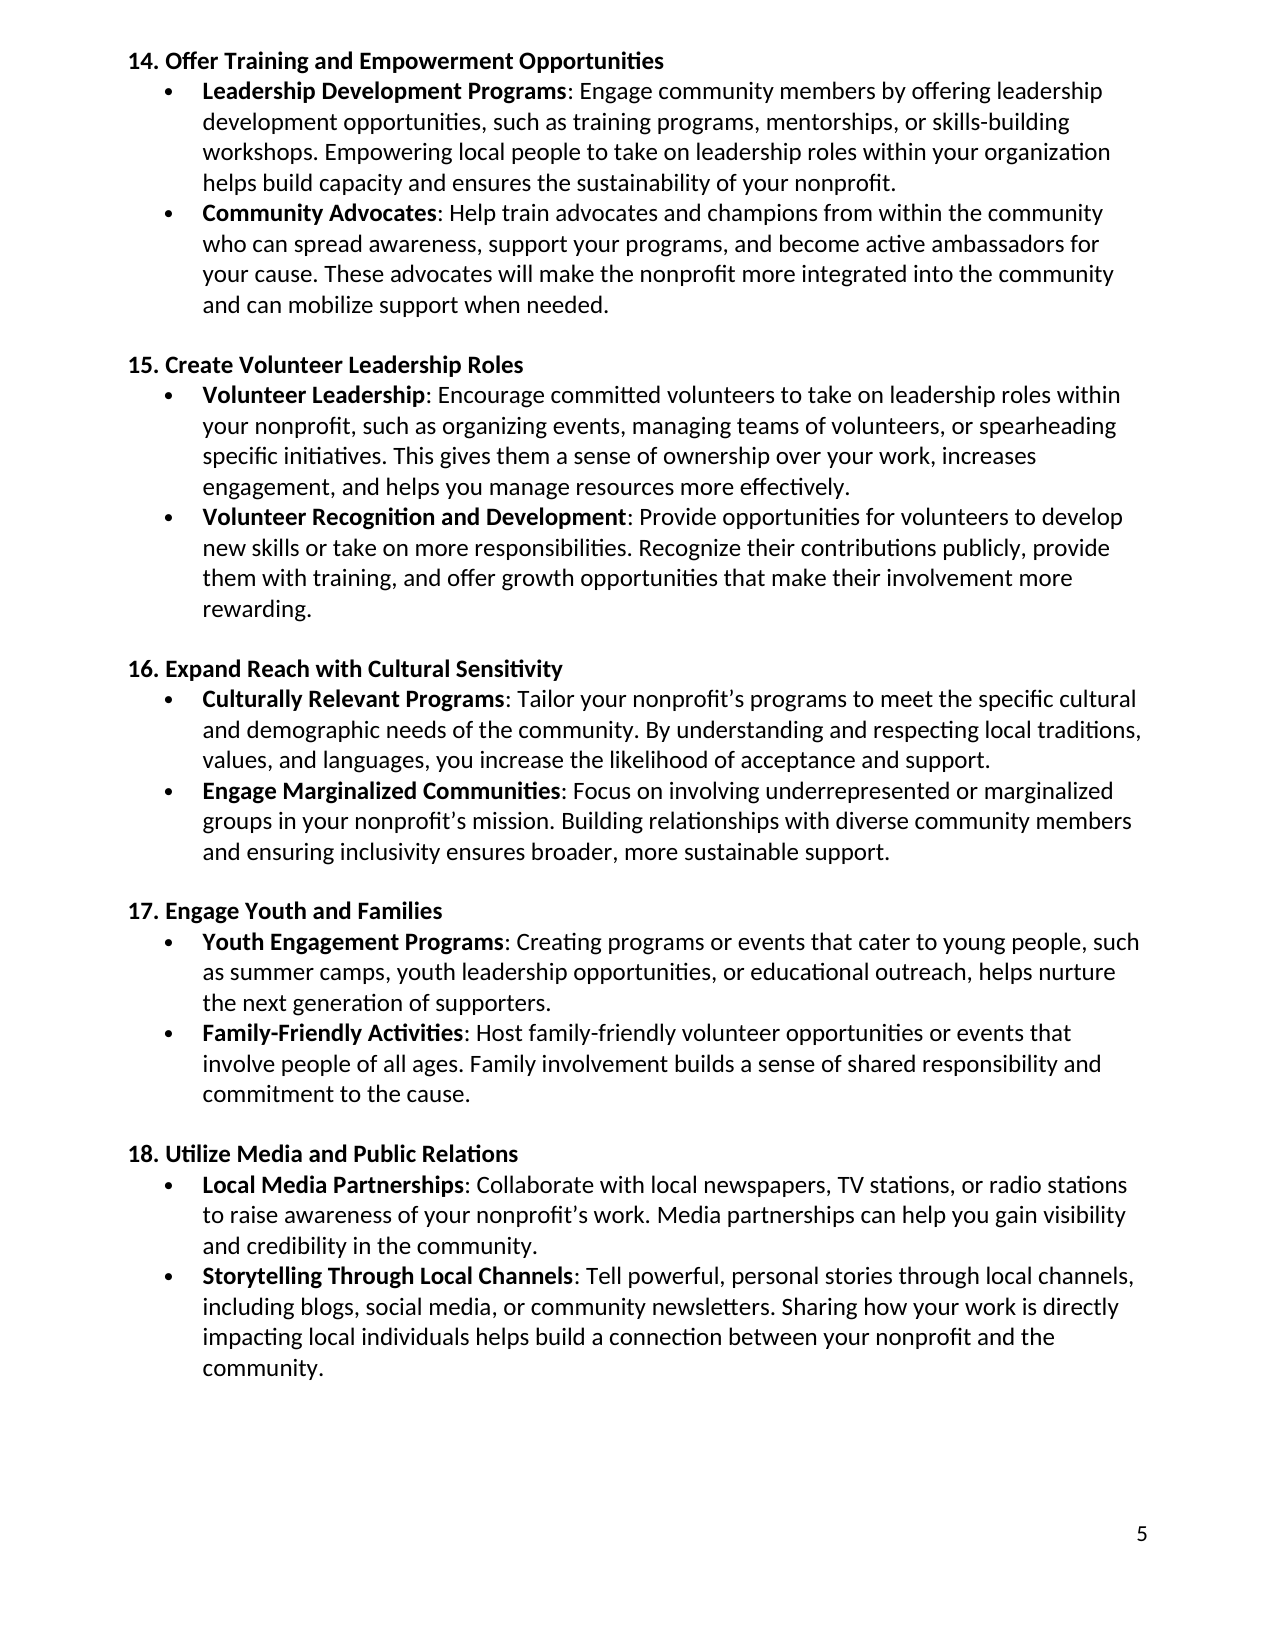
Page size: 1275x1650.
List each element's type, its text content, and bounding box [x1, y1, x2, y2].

text 14. Offer Training and Empowerment Opportunities [127, 45, 1147, 76]
list Volunteer Leadership: Encourage committed volunteers to take on leadership roles within your nonprofit, such as organizing events, managing teams of volunteers, or spearheading specific initiatives. This gives them a sense of ownership over your work, increases engagement, and helps you manage resources more effectively. [165, 379, 1147, 501]
text 16. Expand Reach with Cultural Sensitivity [127, 653, 1147, 683]
list Leadership Development Programs: Engage community members by offering leadership development opportunities, such as training programs, mentorships, or skills-building workshops. Empowering local people to take on leadership roles within your organization helps build capacity and ensures the sustainability of your nonprofit. [165, 76, 1147, 198]
list Volunteer Recognition and Development: Provide opportunities for volunteers to develop new skills or take on more responsibilities. Recognize their contributions publicly, provide them with training, and offer growth opportunities that make their involvement more rewarding. [165, 501, 1147, 623]
text 15. Create Volunteer Leadership Roles [127, 349, 1147, 379]
list Community Advocates: Help train advocates and champions from within the community who can spread awareness, support your programs, and become active ambassadors for your cause. These advocates will make the nonprofit more integrated into the community and can mobilize support when needed. [165, 198, 1147, 320]
text 18. Utilize Media and Public Relations [127, 1138, 1147, 1169]
list Engage Marginalized Communities: Focus on involving underrepresented or marginalized groups in your nonprofit’s mission. Building relationships with diverse community members and ensuring inclusivity ensures broader, more sustainable support. [165, 775, 1147, 866]
list Youth Engagement Programs: Creating programs or events that cater to young people, such as summer camps, youth leadership opportunities, or educational outreach, helps nurture the next generation of supporters. [165, 926, 1147, 1018]
list Storytelling Through Local Channels: Tell powerful, personal stories through local channels, including blogs, social media, or community newsletters. Sharing how your work is directly impacting local individuals helps build a connection between your nonprofit and the community. [165, 1260, 1147, 1382]
list Culturally Relevant Programs: Tailor your nonprofit’s programs to meet the specific cultural and demographic needs of the community. By understanding and respecting local traditions, values, and languages, you increase the likelihood of acceptance and support. [165, 683, 1147, 775]
list Local Media Partnerships: Collaborate with local newspapers, TV stations, or radio stations to raise awareness of your nonprofit’s work. Media partnerships can help you gain visibility and credibility in the community. [165, 1169, 1147, 1260]
text 17. Engage Youth and Families [127, 896, 1147, 926]
list Family-Friendly Activities: Host family-friendly volunteer opportunities or events that involve people of all ages. Family involvement builds a sense of shared responsibility and commitment to the cause. [165, 1018, 1147, 1109]
